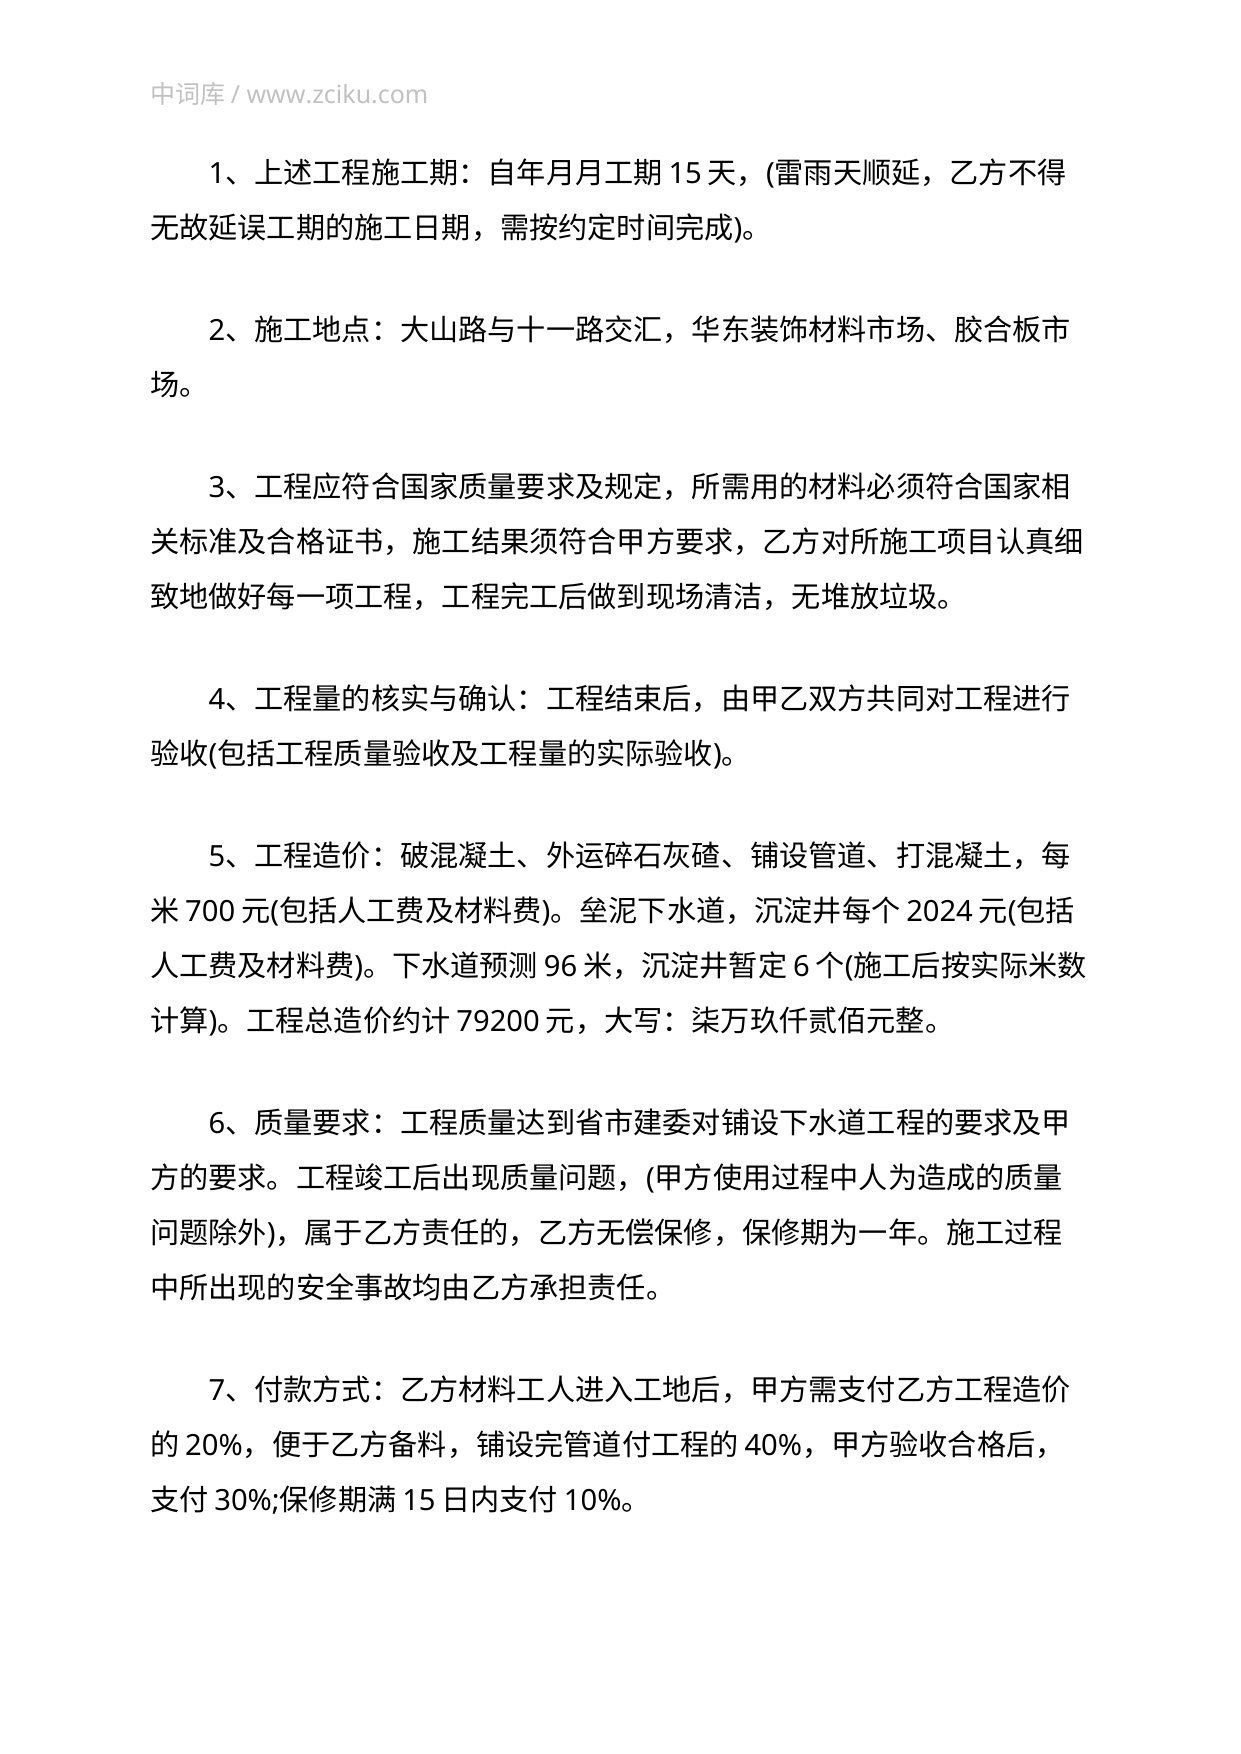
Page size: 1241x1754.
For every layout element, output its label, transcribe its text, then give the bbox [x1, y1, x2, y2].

text 1、上述工程施工期：自年月月工期15天，(雷雨天顺延，乙方不得无故延误工期的施工日期，需按约定时间完成)。 [150, 150, 1090, 247]
text 3、工程应符合国家质量要求及规定，所需用的材料必须符合国家相关标准及合格证书，施工结果须符合甲方要求，乙方对所施工项目认真细致地做好每一项工程，工程完工后做到现场清洁，无堆放垃圾。 [150, 464, 1090, 616]
text 7、付款方式：乙方材料工人进入工地后，甲方需支付乙方工程造价的20%，便于乙方备料，铺设完管道付工程的40%，甲方验收合格后，支付30%;保修期满15日内支付10%。 [150, 1366, 1090, 1518]
text 5、工程造价：破混凝土、外运碎石灰碴、铺设管道、打混凝土，每米700元(包括人工费及材料费)。垒泥下水道，沉淀井每个2024元(包括人工费及材料费)。下水道预测96米，沉淀井暂定6个(施工后按实际米数计算)。工程总造价约计79200元，大写：柒万玖仟贰佰元整。 [150, 832, 1090, 1040]
text 6、质量要求：工程质量达到省市建委对铺设下水道工程的要求及甲方的要求。工程竣工后出现质量问题，(甲方使用过程中人为造成的质量问题除外)，属于乙方责任的，乙方无偿保修，保修期为一年。施工过程中所出现的安全事故均由乙方承担责任。 [150, 1099, 1090, 1307]
text 2、施工地点：大山路与十一路交汇，华东装饰材料市场、胶合板市场。 [150, 307, 1090, 404]
text 4、工程量的核实与确认：工程结束后，由甲乙双方共同对工程进行验收(包括工程质量验收及工程量的实际验收)。 [150, 675, 1090, 773]
